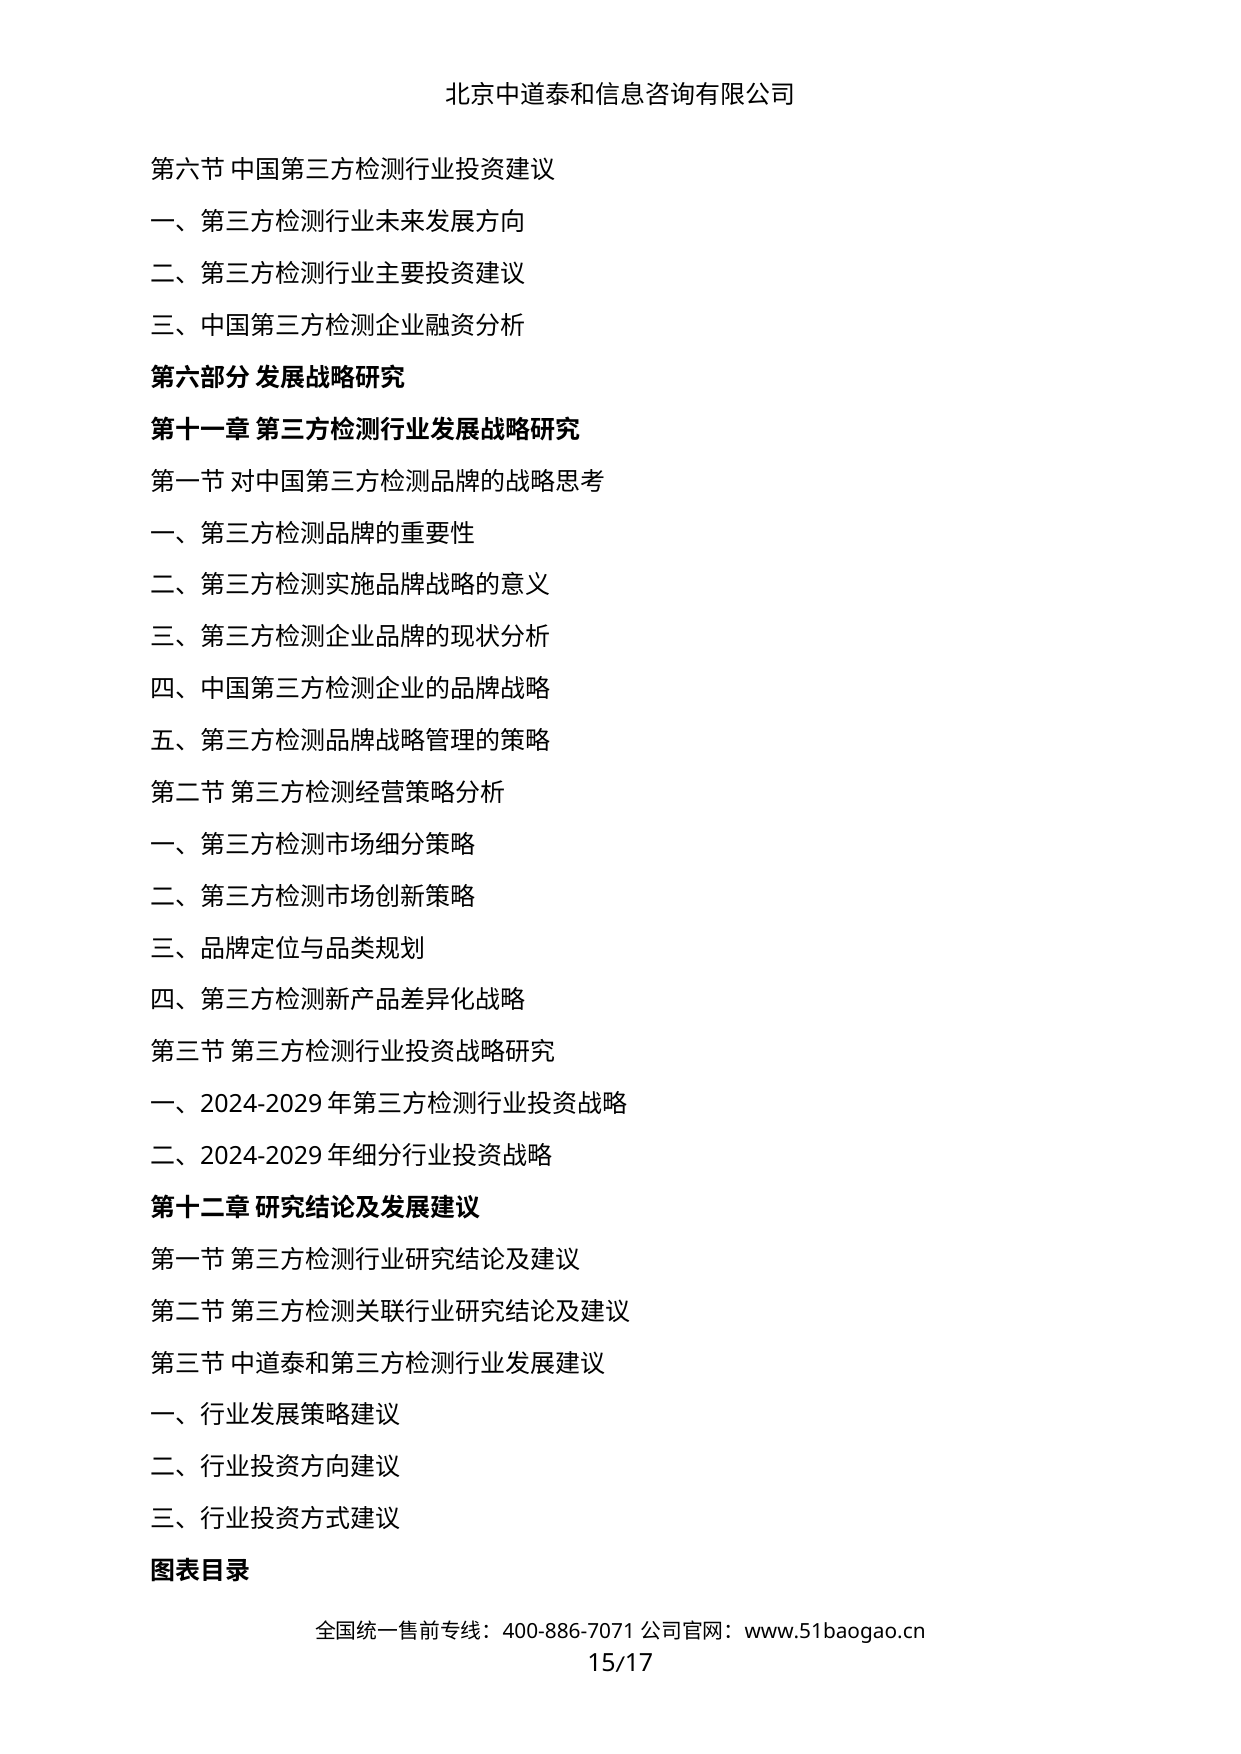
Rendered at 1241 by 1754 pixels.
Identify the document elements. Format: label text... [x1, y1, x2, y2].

text 五、第三方检测品牌战略管理的策略 [150, 721, 1090, 757]
text 二、第三方检测实施品牌战略的意义 [150, 565, 1090, 601]
text 二、第三方检测市场创新策略 [150, 876, 1090, 912]
text 三、品牌定位与品类规划 [150, 928, 1090, 964]
text 二、第三方检测行业主要投资建议 [150, 254, 1090, 290]
text 二、行业投资方向建议 [150, 1447, 1090, 1483]
text 一、2024-2029年第三方检测行业投资战略 [150, 1084, 1090, 1120]
text 一、第三方检测品牌的重要性 [150, 513, 1090, 549]
text 第二节 第三方检测经营策略分析 [150, 772, 1090, 809]
text 二、2024-2029年细分行业投资战略 [150, 1136, 1090, 1172]
text 三、行业投资方式建议 [150, 1499, 1090, 1535]
text 第三节 中道泰和第三方检测行业发展建议 [150, 1343, 1090, 1379]
text 四、第三方检测新产品差异化战略 [150, 980, 1090, 1016]
text 第十二章 研究结论及发展建议 [150, 1187, 1090, 1224]
text 三、中国第三方检测企业融资分析 [150, 306, 1090, 342]
text 四、中国第三方检测企业的品牌战略 [150, 669, 1090, 705]
text 第一节 第三方检测行业研究结论及建议 [150, 1239, 1090, 1276]
text 一、第三方检测行业未来发展方向 [150, 202, 1090, 238]
text 一、第三方检测市场细分策略 [150, 824, 1090, 861]
text 图表目录 [150, 1551, 1090, 1587]
text 第二节 第三方检测关联行业研究结论及建议 [150, 1291, 1090, 1327]
text 第六部分 发展战略研究 [150, 357, 1090, 394]
text 第一节 对中国第三方检测品牌的战略思考 [150, 461, 1090, 497]
text 三、第三方检测企业品牌的现状分析 [150, 617, 1090, 653]
text 第三节 第三方检测行业投资战略研究 [150, 1032, 1090, 1068]
text 第六节 中国第三方检测行业投资建议 [150, 150, 1090, 186]
text 一、行业发展策略建议 [150, 1395, 1090, 1431]
text 第十一章 第三方检测行业发展战略研究 [150, 409, 1090, 446]
